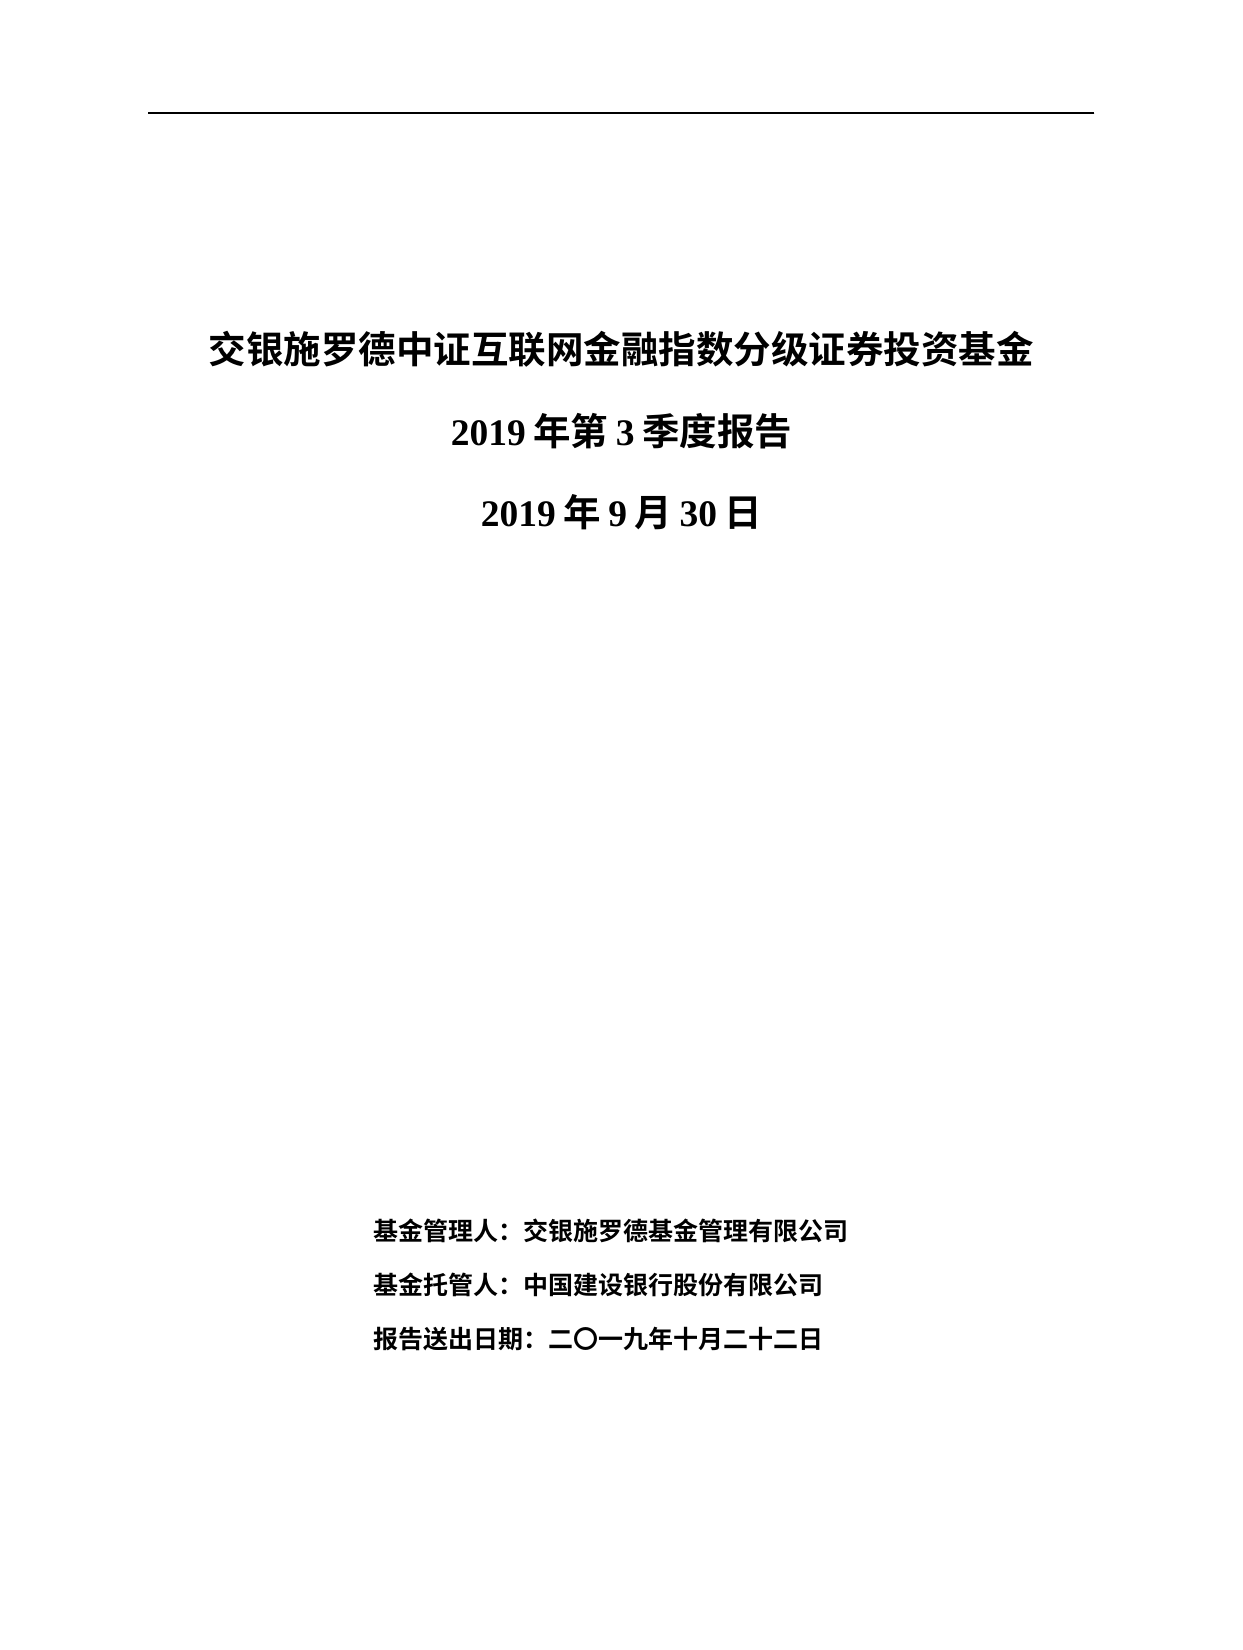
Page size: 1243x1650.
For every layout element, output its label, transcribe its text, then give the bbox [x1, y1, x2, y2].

text 交银施罗德中证互联网金融指数分级证券投资基金 [148, 320, 1094, 374]
text 基金托管人：中国建设银行股份有限公司 [148, 1266, 1094, 1302]
text 报告送出日期：二〇一九年十月二十二日 [148, 1320, 1094, 1356]
text 2019年第3季度报告 [148, 402, 1094, 456]
text 2019年9月30日 [148, 483, 1094, 537]
text 基金管理人：交银施罗德基金管理有限公司 [148, 1211, 1094, 1247]
